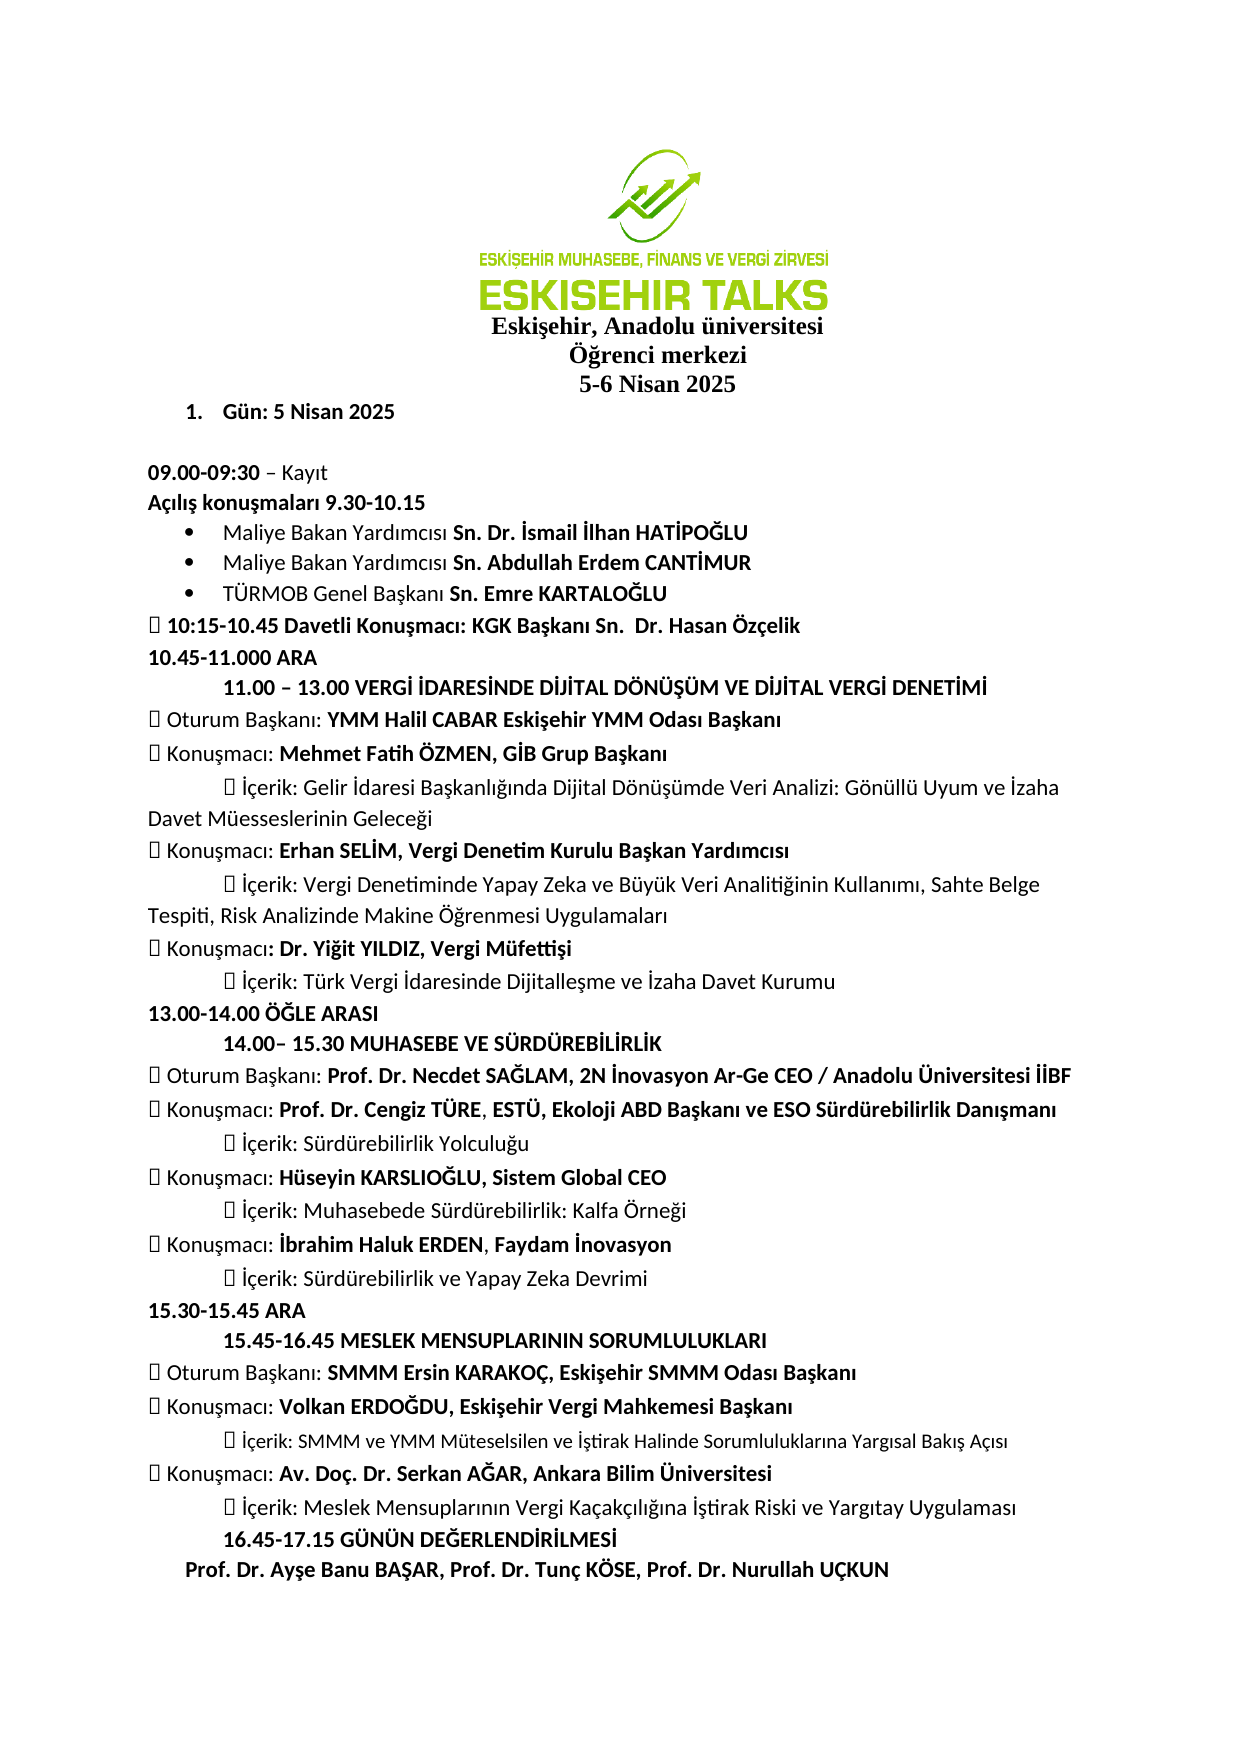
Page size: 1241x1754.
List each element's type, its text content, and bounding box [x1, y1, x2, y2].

list Maliye Bakan Yardımcısı Sn. Dr. İsmail İlhan HATİPOĞLU [185, 518, 1093, 546]
text 📌 İçerik: Türk Vergi İdaresinde Dijitalleşme ve İzaha Davet Kurumu [148, 965, 1093, 997]
text 10.45-11.000 ARA [148, 643, 1093, 671]
text 📝 Oturum Başkanı: YMM Halil CABAR Eskişehir YMM Odası Başkanı [148, 703, 1093, 734]
text 🎤 Konuşmacı: İbrahim Haluk ERDEN, Faydam İnovasyon [148, 1228, 1093, 1259]
picture [477, 147, 839, 312]
text 🎤 Konuşmacı: Hüseyin KARSLIOĞLU, Sistem Global CEO [148, 1161, 1093, 1192]
text 📌 İçerik: Vergi Denetiminde Yapay Zeka ve Büyük Veri Analitiğinin Kullanımı, Sahte Belge Tespiti, Risk Analizinde Makine Öğrenmesi Uygulamaları [148, 868, 1093, 929]
list Gün: 5 Nisan 2025 [185, 397, 1093, 425]
text 15.30-15.45 ARA [148, 1296, 1093, 1324]
list Maliye Bakan Yardımcısı Sn. Abdullah Erdem CANTİMUR [185, 548, 1093, 576]
text 🎤 Konuşmacı: Mehmet Fatih ÖZMEN, GİB Grup Başkanı [148, 737, 1093, 768]
list 📌 İçerik: Muhasebede Sürdürebilirlik: Kalfa Örneği [223, 1194, 1093, 1226]
text 15.45-16.45 MESLEK MENSUPLARININ SORUMLULUKLARI [148, 1326, 1093, 1354]
text 🎤 Konuşmacı: Dr. Yiğit YILDIZ, Vergi Müfettişi [148, 932, 1093, 963]
list Eskişehir, Anadolu üniversitesi [223, 311, 1093, 340]
text 📌 İçerik: Gelir İdaresi Başkanlığında Dijital Dönüşümde Veri Analizi: Gönüllü Uyum ve İzaha Davet Müesseslerinin Geleceği [148, 771, 1093, 832]
list TÜRMOB Genel Başkanı Sn. Emre KARTALOĞLU [185, 579, 1093, 607]
text 🎤 Konuşmacı: Erhan SELİM, Vergi Denetim Kurulu Başkan Yardımcısı [148, 834, 1093, 865]
text Açılış konuşmaları 9.30-10.15 [148, 488, 1093, 516]
text 📌 İçerik: Meslek Mensuplarının Vergi Kaçakçılığına İştirak Riski ve Yargıtay Uygulaması [148, 1491, 1093, 1522]
text 📌 İçerik: SMMM ve YMM Müteselsilen ve İştirak Halinde Sorumluluklarına Yargısal Bakış Açısı [148, 1424, 1093, 1455]
text 11.00 – 13.00 VERGİ İDARESİNDE DİJİTAL DÖNÜŞÜM VE DİJİTAL VERGİ DENETİMİ [148, 673, 1093, 701]
text 🎤 Konuşmacı: Volkan ERDOĞDU, Eskişehir Vergi Mahkemesi Başkanı [148, 1390, 1093, 1421]
list 5-6 Nisan 2025 [223, 369, 1093, 397]
list Öğrenci merkezi [223, 340, 1093, 369]
text 📝 Oturum Başkanı: SMMM Ersin KARAKOÇ, Eskişehir SMMM Odası Başkanı [148, 1356, 1093, 1387]
text 13.00-14.00 ÖĞLE ARASI [148, 999, 1093, 1027]
text 📝 Oturum Başkanı: Prof. Dr. Necdet SAĞLAM, 2N İnovasyon Ar-Ge CEO / Anadolu Üniversitesi İİBF [148, 1059, 1093, 1091]
text 🎤 Konuşmacı: Av. Doç. Dr. Serkan AĞAR, Ankara Bilim Üniversitesi [148, 1457, 1093, 1489]
text 09.00-09:30 – Kayıt [148, 458, 1093, 486]
text 🎤 10:15-10.45 Davetli Konuşmacı: KGK Başkanı Sn. Dr. Hasan Özçelik [148, 609, 1093, 640]
text 16.45-17.15 GÜNÜN DEĞERLENDİRİLMESİ [148, 1525, 1093, 1553]
list 📌 İçerik: Sürdürebilirlik Yolculuğu [223, 1127, 1093, 1158]
text 14.00– 15.30 MUHASEBE VE SÜRDÜREBİLİRLİK [148, 1029, 1093, 1057]
text 🎤 Konuşmacı: Prof. Dr. Cengiz TÜRE, ESTÜ, Ekoloji ABD Başkanı ve ESO Sürdürebilirlik Danışmanı [148, 1093, 1093, 1124]
text Prof. Dr. Ayşe Banu BAŞAR, Prof. Dr. Tunç KÖSE, Prof. Dr. Nurullah UÇKUN [148, 1555, 1093, 1583]
list 📌 İçerik: Sürdürebilirlik ve Yapay Zeka Devrimi [223, 1262, 1093, 1293]
